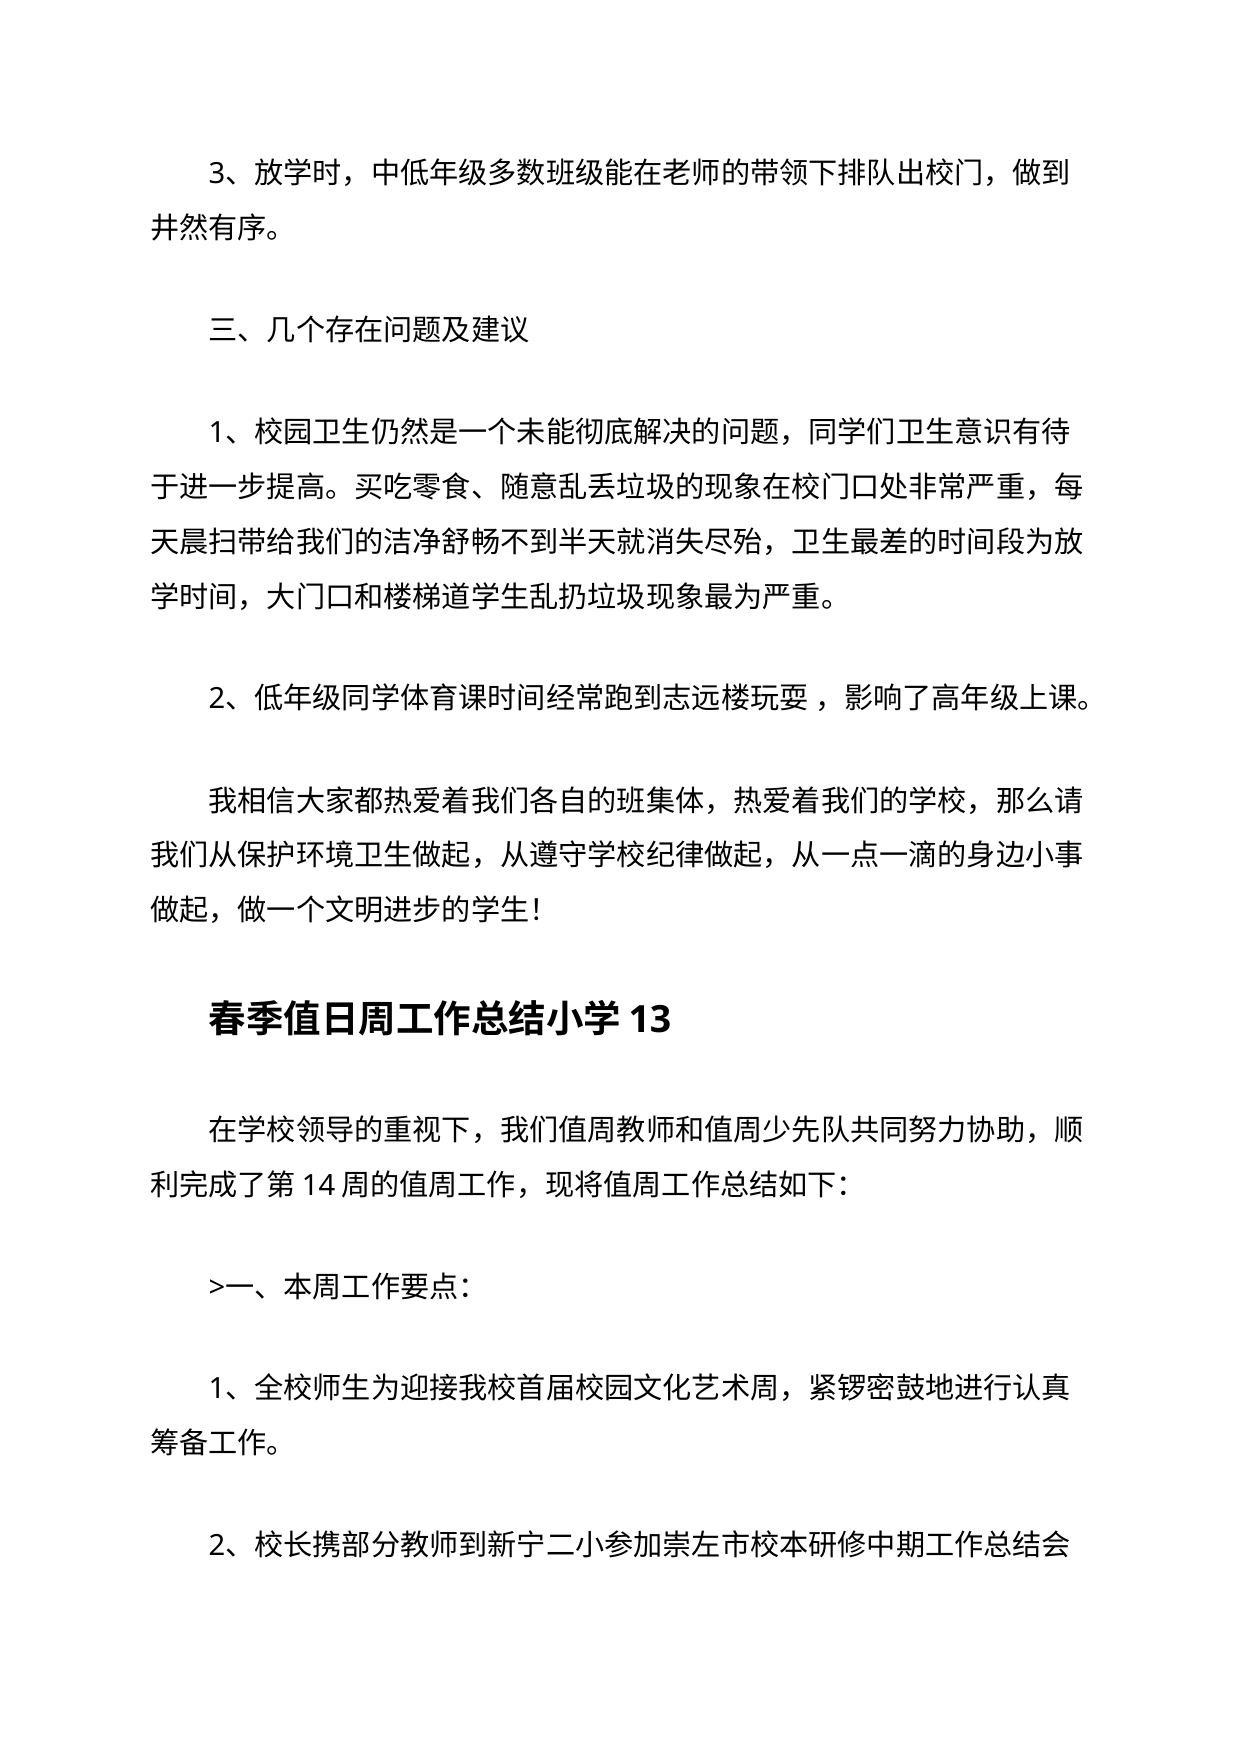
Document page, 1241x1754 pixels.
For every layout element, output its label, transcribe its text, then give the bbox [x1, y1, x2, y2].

text 三、几个存在问题及建议 [150, 307, 1090, 349]
text 1、校园卫生仍然是一个未能彻底解决的问题，同学们卫生意识有待于进一步提高。买吃零食、随意乱丢垃圾的现象在校门口处非常严重，每天晨扫带给我们的洁净舒畅不到半天就消失尽殆，卫生最差的时间段为放学时间，大门口和楼梯道学生乱扔垃圾现象最为严重。 [150, 408, 1090, 616]
text 我相信大家都热爱着我们各自的班集体，热爱着我们的学校，那么请我们从保护环境卫生做起，从遵守学校纪律做起，从一点一滴的身边小事做起，做一个文明进步的学生！ [150, 777, 1090, 929]
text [150, 1522, 1090, 1564]
text 3、放学时，中低年级多数班级能在老师的带领下排队出校门，做到井然有序。 [150, 150, 1090, 247]
text >一、本周工作要点： [150, 1263, 1090, 1306]
text 春季值日周工作总结小学13 [150, 989, 1090, 1043]
text 1、全校师生为迎接我校首届校园文化艺术周，紧锣密鼓地进行认真筹备工作。 [150, 1365, 1090, 1462]
text 在学校领导的重视下，我们值周教师和值周少先队共同努力协助，顺利完成了第14周的值周工作，现将值周工作总结如下： [150, 1106, 1090, 1203]
text 2、低年级同学体育课时间经常跑到志远楼玩耍 ，影响了高年级上课。 [150, 675, 1090, 717]
